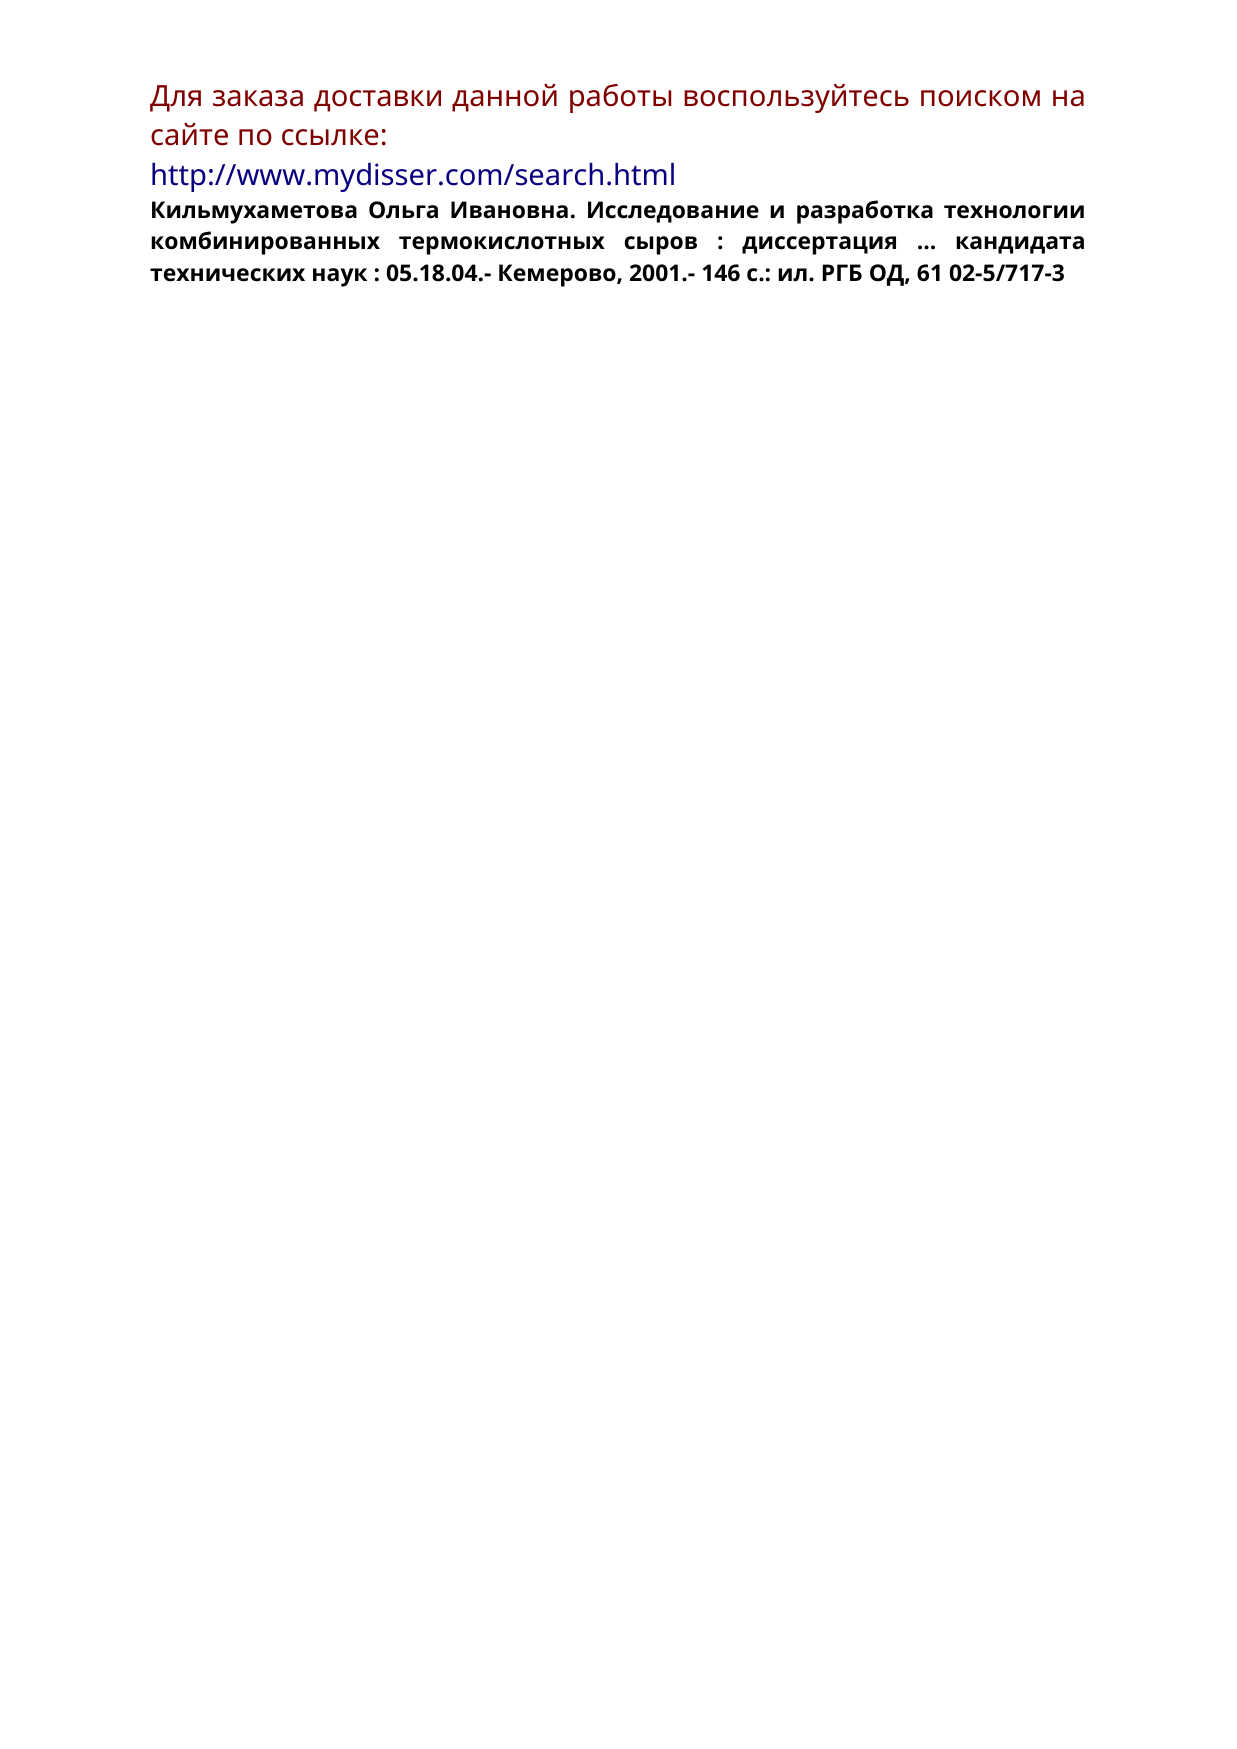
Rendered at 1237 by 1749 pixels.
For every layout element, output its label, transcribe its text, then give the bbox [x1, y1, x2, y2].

text Кильмухаметова Ольга Ивановна. Исследование и разработка технологии комбинированных термокислотных сыров : диссертация ... кандидата технических наук : 05.18.04.- Кемерово, 2001.- 146 с.: ил. РГБ ОД, 61 02-5/717-3 [150, 194, 1086, 288]
